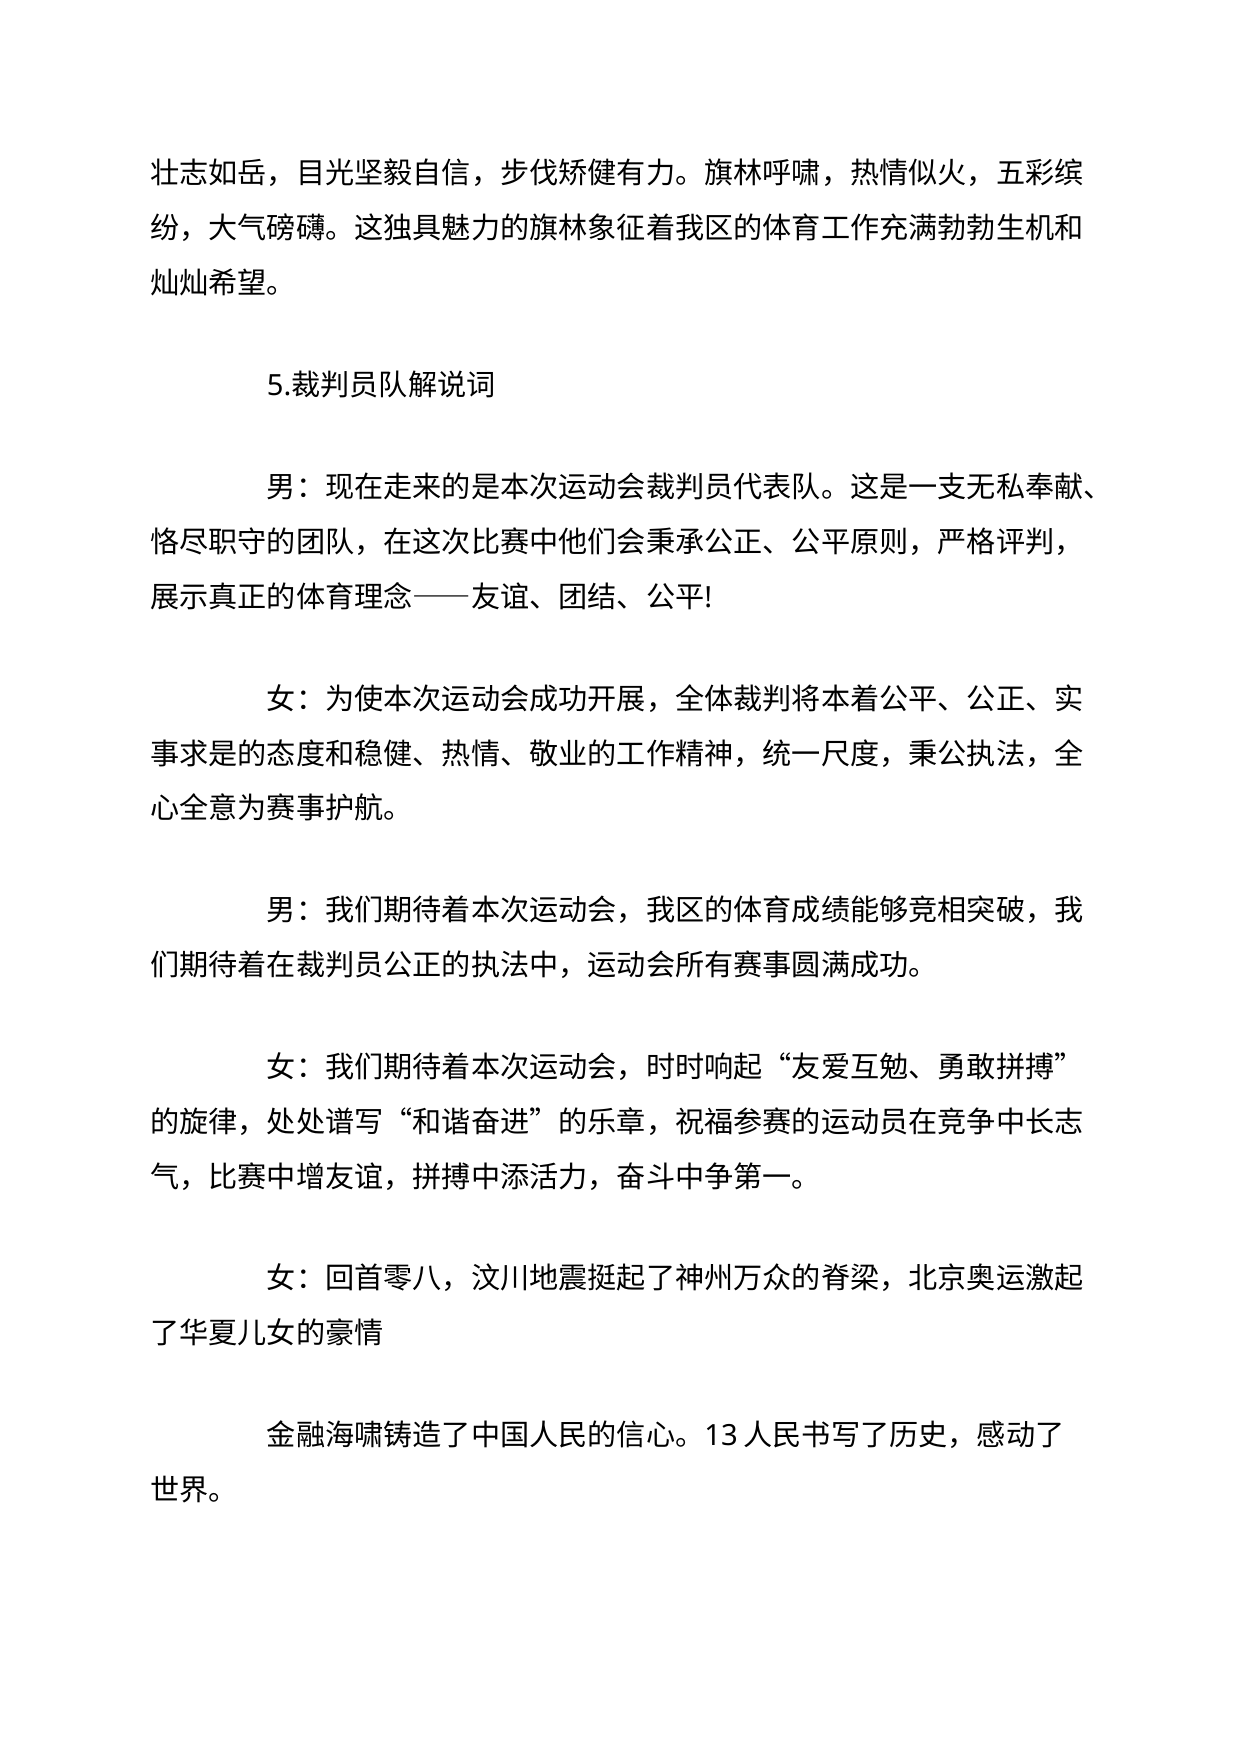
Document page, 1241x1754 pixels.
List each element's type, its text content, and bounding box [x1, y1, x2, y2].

text 女：为使本次运动会成功开展，全体裁判将本着公平、公正、实事求是的态度和稳健、热情、敬业的工作精神，统一尺度，秉公执法，全心全意为赛事护航。 [150, 675, 1090, 827]
text 女：我们期待着本次运动会，时时响起“友爱互勉、勇敢拼搏”的旋律，处处谱写“和谐奋进”的乐章，祝福参赛的运动员在竞争中长志气，比赛中增友谊，拼搏中添活力，奋斗中争第一。 [150, 1043, 1090, 1196]
text 金融海啸铸造了中国人民的信心。13人民书写了历史，感动了世界。 [150, 1412, 1090, 1509]
text 5.裁判员队解说词 [150, 362, 1090, 404]
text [150, 150, 1090, 302]
text 男：现在走来的是本次运动会裁判员代表队。这是一支无私奉献、恪尽职守的团队，在这次比赛中他们会秉承公正、公平原则，严格评判，展示真正的体育理念――友谊、团结、公平! [150, 463, 1090, 616]
text 女：回首零八，汶川地震挺起了神州万众的脊梁，北京奥运激起了华夏儿女的豪情 [150, 1255, 1090, 1352]
text 男：我们期待着本次运动会，我区的体育成绩能够竞相突破，我们期待着在裁判员公正的执法中，运动会所有赛事圆满成功。 [150, 887, 1090, 984]
